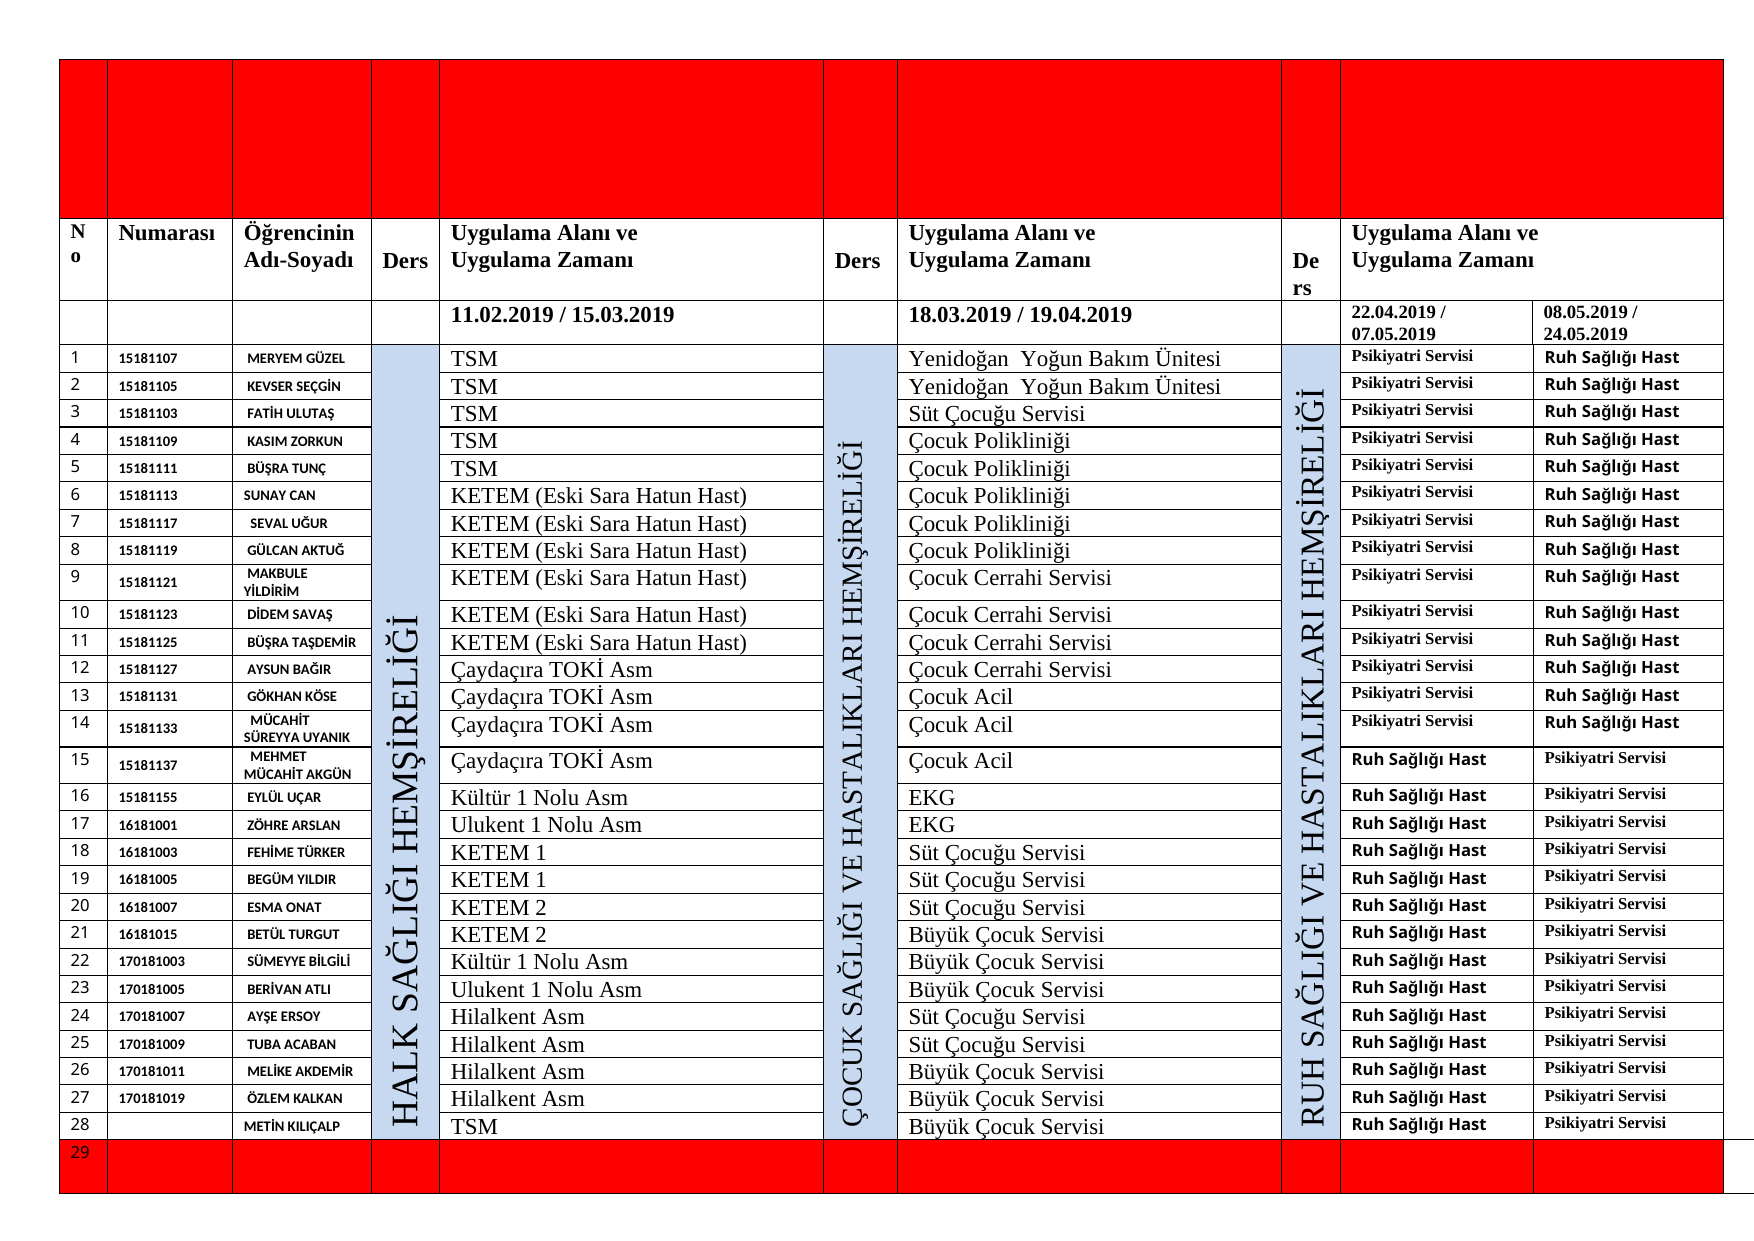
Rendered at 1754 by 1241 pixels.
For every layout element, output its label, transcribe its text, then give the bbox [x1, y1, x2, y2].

table_cell Süt Çocuğu Servisi [898, 1031, 1281, 1057]
table_cell Süt Çocuğu Servisi [898, 1003, 1281, 1029]
table_cell [372, 1140, 439, 1193]
table_cell 16 [60, 784, 107, 810]
table_cell 170181005 [108, 976, 232, 1002]
table_cell KETEM (Eski Sara Hatun Hast) [440, 537, 823, 563]
table_cell Psikiyatri Servisi [1534, 1058, 1723, 1084]
table_cell METİN KILIÇALP [233, 1113, 371, 1139]
table_cell 15181119 [108, 537, 232, 563]
table_cell Çocuk Polikliniği [898, 428, 1281, 454]
table_cell 15181113 [108, 482, 232, 509]
table_cell Çaydaçıra TOKİ Asm [440, 656, 823, 682]
table_cell [898, 1140, 1281, 1193]
table_cell Psikiyatri Servisi [1341, 510, 1533, 536]
table_cell Öğrencinin Adı-Soyadı [233, 219, 371, 300]
table_cell Psikiyatri Servisi [1341, 455, 1533, 481]
table_cell Çocuk Cerrahi Servisi [898, 565, 1281, 600]
table_cell TSM [440, 428, 823, 454]
table_cell Ruh Sağlığı Hast [1534, 565, 1723, 600]
table_cell 15181109 [108, 428, 232, 454]
table_cell Psikiyatri Servisi [1534, 1003, 1723, 1029]
table_cell 19 [60, 866, 107, 893]
table_cell BETÜL TURGUT [233, 921, 371, 947]
table_cell Çaydaçıra TOKİ Asm [440, 748, 823, 783]
table_cell 15181133 [108, 711, 232, 746]
table_cell Psikiyatri Servisi [1534, 1113, 1723, 1139]
table_cell Yenidoğan Yoğun Bakım Ünitesi [898, 373, 1281, 399]
table_cell 20 [60, 894, 107, 920]
table_cell Ulukent 1 Nolu Asm [440, 811, 823, 838]
table_cell 15181105 [108, 373, 232, 399]
table_cell [898, 60, 1281, 218]
table_cell 15 [60, 748, 107, 783]
table_cell 23 [60, 976, 107, 1002]
table_cell EKG [898, 811, 1281, 838]
table_cell Hilalkent Asm [440, 1003, 823, 1029]
table_cell SUNAY CAN [233, 482, 371, 509]
table_cell Ruh Sağlığı Hast [1341, 748, 1533, 783]
table_cell Psikiyatri Servisi [1534, 1031, 1723, 1057]
table_cell [824, 301, 897, 344]
table_cell Ders [1282, 219, 1340, 300]
table_cell Uygulama Alanı ve Uygulama Zamanı [898, 219, 1281, 300]
table_cell Ruh Sağlığı Hast [1341, 784, 1533, 810]
table_cell 15181121 [108, 565, 232, 600]
table_cell KETEM (Eski Sara Hatun Hast) [440, 565, 823, 600]
table_cell Psikiyatri Servisi [1534, 894, 1723, 920]
table_cell 15181123 [108, 601, 232, 627]
table_cell [1534, 1140, 1723, 1193]
table_cell 15181127 [108, 656, 232, 682]
table_cell 13 [60, 683, 107, 710]
table_cell AYŞE ERSOY [233, 1003, 371, 1029]
table_cell SÜMEYYE BİLGİLİ [233, 949, 371, 975]
table_cell TSM [440, 1113, 823, 1139]
table_cell Ruh Sağlığı Hast [1341, 921, 1533, 947]
table_cell Psikiyatri Servisi [1341, 565, 1533, 600]
table_cell 29 [60, 1140, 107, 1193]
table_cell Psikiyatri Servisi [1341, 482, 1533, 509]
table_cell 17 [60, 811, 107, 838]
table_cell Hilalkent Asm [440, 1058, 823, 1084]
table_cell Numarası [108, 219, 232, 300]
table_cell 15181155 [108, 784, 232, 810]
table_cell [824, 1140, 897, 1193]
table_cell KETEM (Eski Sara Hatun Hast) [440, 629, 823, 655]
table_cell [1724, 218, 1754, 1139]
table_cell Çocuk Cerrahi Servisi [898, 601, 1281, 627]
table_cell 22.04.2019 / 07.05.2019 [1341, 301, 1532, 344]
table_cell 11.02.2019 / 15.03.2019 [440, 301, 823, 344]
table_cell 15181125 [108, 629, 232, 655]
table_cell Ruh Sağlığı Hast [1534, 683, 1723, 710]
table_cell GÖKHAN KÖSE [233, 683, 371, 710]
table_cell EKG [898, 784, 1281, 810]
table_cell 7 [60, 510, 107, 536]
table_cell AYSUN BAĞIR [233, 656, 371, 682]
table_cell Çocuk Polikliniği [898, 455, 1281, 481]
table_cell Ruh Sağlığı Hast [1534, 601, 1723, 627]
table_cell Süt Çocuğu Servisi [898, 400, 1281, 426]
table_cell Psikiyatri Servisi [1534, 976, 1723, 1002]
table_cell 2 [60, 373, 107, 399]
table_cell Psikiyatri Servisi [1341, 683, 1533, 710]
table_cell HALK SAĞLIĞI HEMŞİRELİĞİ [372, 345, 439, 1139]
table_cell Psikiyatri Servisi [1534, 811, 1723, 838]
table_cell Süt Çocuğu Servisi [898, 866, 1281, 893]
table_cell Psikiyatri Servisi [1341, 428, 1533, 454]
table_cell Çocuk Cerrahi Servisi [898, 629, 1281, 655]
table_cell Süt Çocuğu Servisi [898, 894, 1281, 920]
table_cell Büyük Çocuk Servisi [898, 1085, 1281, 1112]
table_cell [440, 60, 823, 218]
table_cell TSM [440, 400, 823, 426]
table_cell [1724, 1140, 1754, 1193]
table_cell [824, 60, 897, 218]
table_cell [108, 1113, 232, 1139]
table_cell Çocuk Polikliniği [898, 482, 1281, 509]
table_cell [108, 301, 232, 344]
table_cell Büyük Çocuk Servisi [898, 1058, 1281, 1084]
table_cell Psikiyatri Servisi [1341, 373, 1533, 399]
table_cell BÜŞRA TAŞDEMİR [233, 629, 371, 655]
table_cell Ders [824, 219, 897, 300]
table_cell GÜLCAN AKTUĞ [233, 537, 371, 563]
table_cell 08.05.2019 / 24.05.2019 [1533, 301, 1723, 344]
table_cell [1341, 60, 1723, 218]
table_cell Psikiyatri Servisi [1534, 866, 1723, 893]
table_cell Ruh Sağlığı Hast [1341, 1085, 1533, 1112]
table_cell RUH SAĞLIĞI VE HASTALIKLARI HEMŞİRELİĞİ [1282, 345, 1340, 1139]
table_cell Çocuk Cerrahi Servisi [898, 656, 1281, 682]
table_cell 22 [60, 949, 107, 975]
table_cell Psikiyatri Servisi [1341, 629, 1533, 655]
table_cell BEGÜM YILDIR [233, 866, 371, 893]
table_cell 16181003 [108, 839, 232, 865]
table_cell Hilalkent Asm [440, 1085, 823, 1112]
table_cell Ulukent 1 Nolu Asm [440, 976, 823, 1002]
table_cell [233, 1140, 371, 1193]
table_cell Ruh Sağlığı Hast [1341, 1031, 1533, 1057]
table_cell MERYEM GÜZEL [233, 345, 371, 372]
table_cell Çocuk Acil [898, 748, 1281, 783]
table_cell Çocuk Acil [898, 683, 1281, 710]
table_cell SEVAL UĞUR [233, 510, 371, 536]
table_cell TUBA ACABAN [233, 1031, 371, 1057]
table_cell MAKBULE YİLDİRİM [233, 565, 371, 600]
table_cell [60, 60, 107, 218]
table_cell KETEM 1 [440, 866, 823, 893]
table_cell Ruh Sağlığı Hast [1341, 866, 1533, 893]
table_cell 8 [60, 537, 107, 563]
table_cell 3 [60, 400, 107, 426]
table_cell 10 [60, 601, 107, 627]
table_cell [1341, 1140, 1533, 1193]
table_cell Ruh Sağlığı Hast [1534, 510, 1723, 536]
table_cell Psikiyatri Servisi [1534, 1085, 1723, 1112]
table_cell MEHMET MÜCAHİT AKGÜN [233, 748, 371, 783]
table_cell Ruh Sağlığı Hast [1534, 482, 1723, 509]
table_cell 15181137 [108, 748, 232, 783]
table_cell Uygulama Alanı ve Uygulama Zamanı [440, 219, 823, 300]
table_cell ESMA ONAT [233, 894, 371, 920]
table_cell [108, 60, 232, 218]
table_cell Ruh Sağlığı Hast [1534, 629, 1723, 655]
table_cell KETEM 1 [440, 839, 823, 865]
table_cell Psikiyatri Servisi [1534, 839, 1723, 865]
table_cell Büyük Çocuk Servisi [898, 1113, 1281, 1139]
table_cell No [60, 219, 107, 300]
table_cell 18 [60, 839, 107, 865]
table_cell BERİVAN ATLI [233, 976, 371, 1002]
table_cell Hilalkent Asm [440, 1031, 823, 1057]
table_cell 18.03.2019 / 19.04.2019 [898, 301, 1281, 344]
table_cell Psikiyatri Servisi [1341, 656, 1533, 682]
table_cell Ruh Sağlığı Hast [1534, 711, 1723, 746]
table_cell [233, 301, 371, 344]
table_cell Ruh Sağlığı Hast [1341, 976, 1533, 1002]
table_cell Çaydaçıra TOKİ Asm [440, 711, 823, 746]
table_cell 27 [60, 1085, 107, 1112]
table_cell DİDEM SAVAŞ [233, 601, 371, 627]
table_cell Süt Çocuğu Servisi [898, 839, 1281, 865]
table_cell Ruh Sağlığı Hast [1534, 656, 1723, 682]
table_cell KETEM 2 [440, 894, 823, 920]
table_cell BÜŞRA TUNÇ [233, 455, 371, 481]
table_cell Ruh Sağlığı Hast [1534, 345, 1723, 372]
table_cell EYLÜL UÇAR [233, 784, 371, 810]
table_cell Kültür 1 Nolu Asm [440, 784, 823, 810]
table_cell Çocuk Polikliniği [898, 537, 1281, 563]
table_cell Kültür 1 Nolu Asm [440, 949, 823, 975]
table_cell Psikiyatri Servisi [1534, 921, 1723, 947]
table_cell Psikiyatri Servisi [1534, 949, 1723, 975]
table_cell 24 [60, 1003, 107, 1029]
table_cell 16181007 [108, 894, 232, 920]
table_cell 28 [60, 1113, 107, 1139]
table_cell 25 [60, 1031, 107, 1057]
table_cell Ruh Sağlığı Hast [1534, 373, 1723, 399]
table_cell 16181015 [108, 921, 232, 947]
table_cell ZÖHRE ARSLAN [233, 811, 371, 838]
table_cell Ruh Sağlığı Hast [1534, 455, 1723, 481]
table_cell Yenidoğan Yoğun Bakım Ünitesi [898, 345, 1281, 372]
table_cell Psikiyatri Servisi [1341, 711, 1533, 746]
table_cell [372, 60, 439, 218]
table_cell 12 [60, 656, 107, 682]
table_cell Çaydaçıra TOKİ Asm [440, 683, 823, 710]
table_cell [440, 1140, 823, 1193]
table_cell 4 [60, 428, 107, 454]
table_cell MELİKE AKDEMİR [233, 1058, 371, 1084]
table_cell Psikiyatri Servisi [1341, 601, 1533, 627]
table_cell 6 [60, 482, 107, 509]
table_cell Büyük Çocuk Servisi [898, 921, 1281, 947]
table_cell 15181131 [108, 683, 232, 710]
table_cell 14 [60, 711, 107, 746]
table_cell KEVSER SEÇGİN [233, 373, 371, 399]
table_cell Büyük Çocuk Servisi [898, 976, 1281, 1002]
table_cell 170181007 [108, 1003, 232, 1029]
table_cell Ruh Sağlığı Hast [1341, 839, 1533, 865]
table_cell FEHİME TÜRKER [233, 839, 371, 865]
table_cell KETEM (Eski Sara Hatun Hast) [440, 510, 823, 536]
table_cell 170181011 [108, 1058, 232, 1084]
table_cell 9 [60, 565, 107, 600]
table_cell Psikiyatri Servisi [1341, 400, 1533, 426]
table_cell TSM [440, 345, 823, 372]
table_cell ÖZLEM KALKAN [233, 1085, 371, 1112]
table_cell 170181009 [108, 1031, 232, 1057]
table_cell 16181001 [108, 811, 232, 838]
table_cell Büyük Çocuk Servisi [898, 949, 1281, 975]
table_cell KASIM ZORKUN [233, 428, 371, 454]
table_cell Uygulama Alanı ve Uygulama Zamanı [1341, 219, 1723, 300]
table_cell MÜCAHİT SÜREYYA UYANIK [233, 711, 371, 746]
table_cell [1282, 1140, 1340, 1193]
table_cell KETEM (Eski Sara Hatun Hast) [440, 601, 823, 627]
table_cell TSM [440, 373, 823, 399]
table_cell FATİH ULUTAŞ [233, 400, 371, 426]
table_cell 15181107 [108, 345, 232, 372]
table_cell KETEM 2 [440, 921, 823, 947]
table_cell 1 [60, 345, 107, 372]
table_cell [108, 1140, 232, 1193]
table_cell Ders [372, 219, 439, 300]
table_cell [372, 301, 439, 344]
table_cell 16181005 [108, 866, 232, 893]
table_cell ÇOCUK SAĞLIĞI VE HASTALIKLARI HEMŞİRELİĞİ [824, 345, 897, 1139]
table_cell Psikiyatri Servisi [1534, 748, 1723, 783]
table_cell Ruh Sağlığı Hast [1341, 894, 1533, 920]
table_cell [1282, 301, 1340, 344]
table_cell Psikiyatri Servisi [1341, 345, 1533, 372]
table_cell [1282, 60, 1340, 218]
table_cell Ruh Sağlığı Hast [1534, 428, 1723, 454]
table_cell 15181103 [108, 400, 232, 426]
table_cell TSM [440, 455, 823, 481]
table_cell 21 [60, 921, 107, 947]
table_cell 170181003 [108, 949, 232, 975]
table_cell 5 [60, 455, 107, 481]
table_cell Çocuk Polikliniği [898, 510, 1281, 536]
table_cell KETEM (Eski Sara Hatun Hast) [440, 482, 823, 509]
table_cell [233, 60, 371, 218]
table_cell 170181019 [108, 1085, 232, 1112]
table_cell Psikiyatri Servisi [1534, 784, 1723, 810]
table_cell Ruh Sağlığı Hast [1341, 1058, 1533, 1084]
table_cell 26 [60, 1058, 107, 1084]
table_cell Ruh Sağlığı Hast [1341, 811, 1533, 838]
table_cell Ruh Sağlığı Hast [1534, 400, 1723, 426]
table_cell [60, 301, 107, 344]
table_cell Ruh Sağlığı Hast [1341, 1003, 1533, 1029]
table_cell 15181111 [108, 455, 232, 481]
table_cell 11 [60, 629, 107, 655]
table_cell Ruh Sağlığı Hast [1341, 1113, 1533, 1139]
table_cell Çocuk Acil [898, 711, 1281, 746]
table_cell 15181117 [108, 510, 232, 536]
table_cell Ruh Sağlığı Hast [1341, 949, 1533, 975]
table_cell Ruh Sağlığı Hast [1534, 537, 1723, 563]
table_cell Psikiyatri Servisi [1341, 537, 1533, 563]
